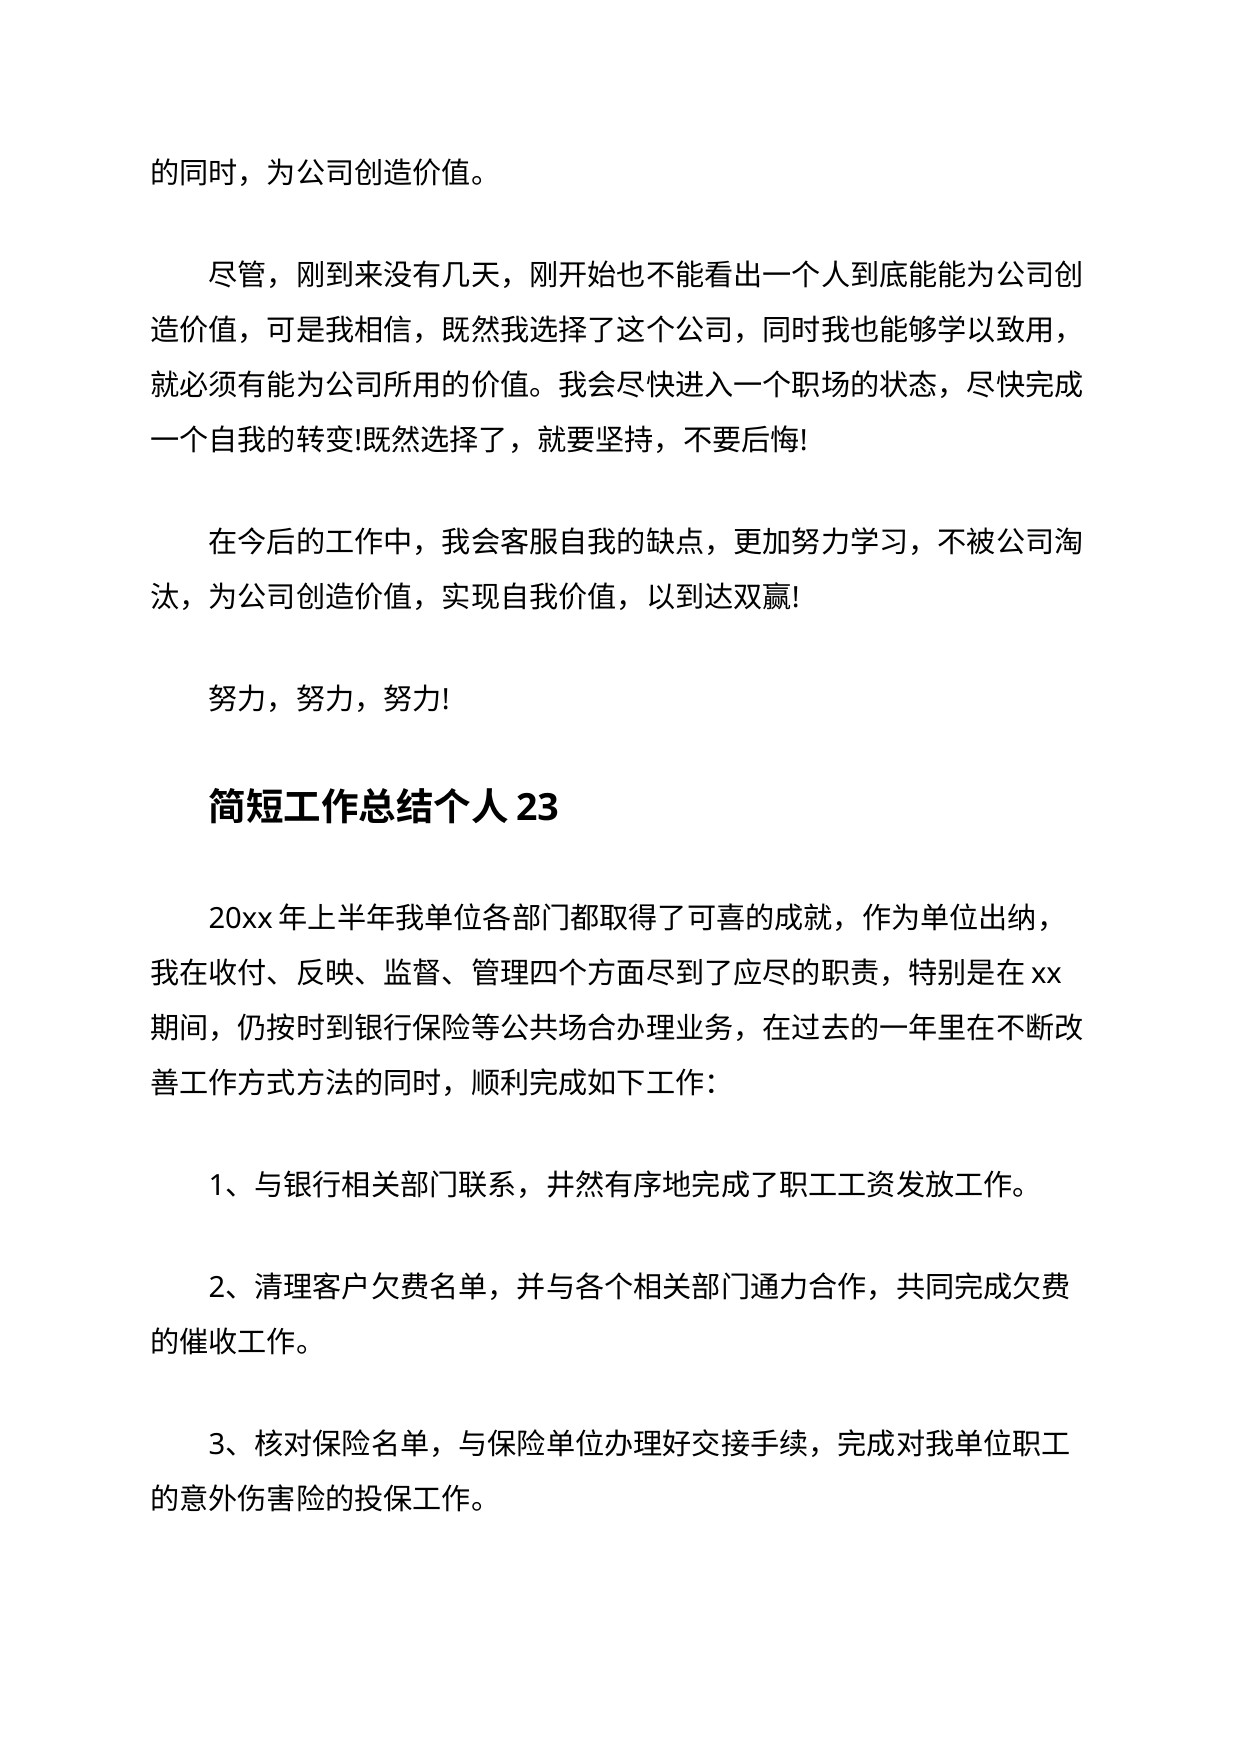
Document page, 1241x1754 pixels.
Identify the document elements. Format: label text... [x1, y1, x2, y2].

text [150, 150, 1090, 192]
text 简短工作总结个人23 [150, 777, 1090, 832]
text 在今后的工作中，我会客服自我的缺点，更加努力学习，不被公司淘汰，为公司创造价值，实现自我价值，以到达双赢! [150, 518, 1090, 616]
text 3、核对保险名单，与保险单位办理好交接手续，完成对我单位职工的意外伤害险的投保工作。 [150, 1420, 1090, 1518]
text 1、与银行相关部门联系，井然有序地完成了职工工资发放工作。 [150, 1162, 1090, 1204]
text 尽管，刚到来没有几天，刚开始也不能看出一个人到底能能为公司创造价值，可是我相信，既然我选择了这个公司，同时我也能够学以致用，就必须有能为公司所用的价值。我会尽快进入一个职场的状态，尽快完成一个自我的转变!既然选择了，就要坚持，不要后悔! [150, 252, 1090, 459]
text 20xx年上半年我单位各部门都取得了可喜的成就，作为单位出纳，我在收付、反映、监督、管理四个方面尽到了应尽的职责，特别是在xx期间，仍按时到银行保险等公共场合办理业务，在过去的一年里在不断改善工作方式方法的同时，顺利完成如下工作： [150, 895, 1090, 1102]
text 努力，努力，努力! [150, 675, 1090, 718]
text 2、清理客户欠费名单，并与各个相关部门通力合作，共同完成欠费的催收工作。 [150, 1263, 1090, 1361]
